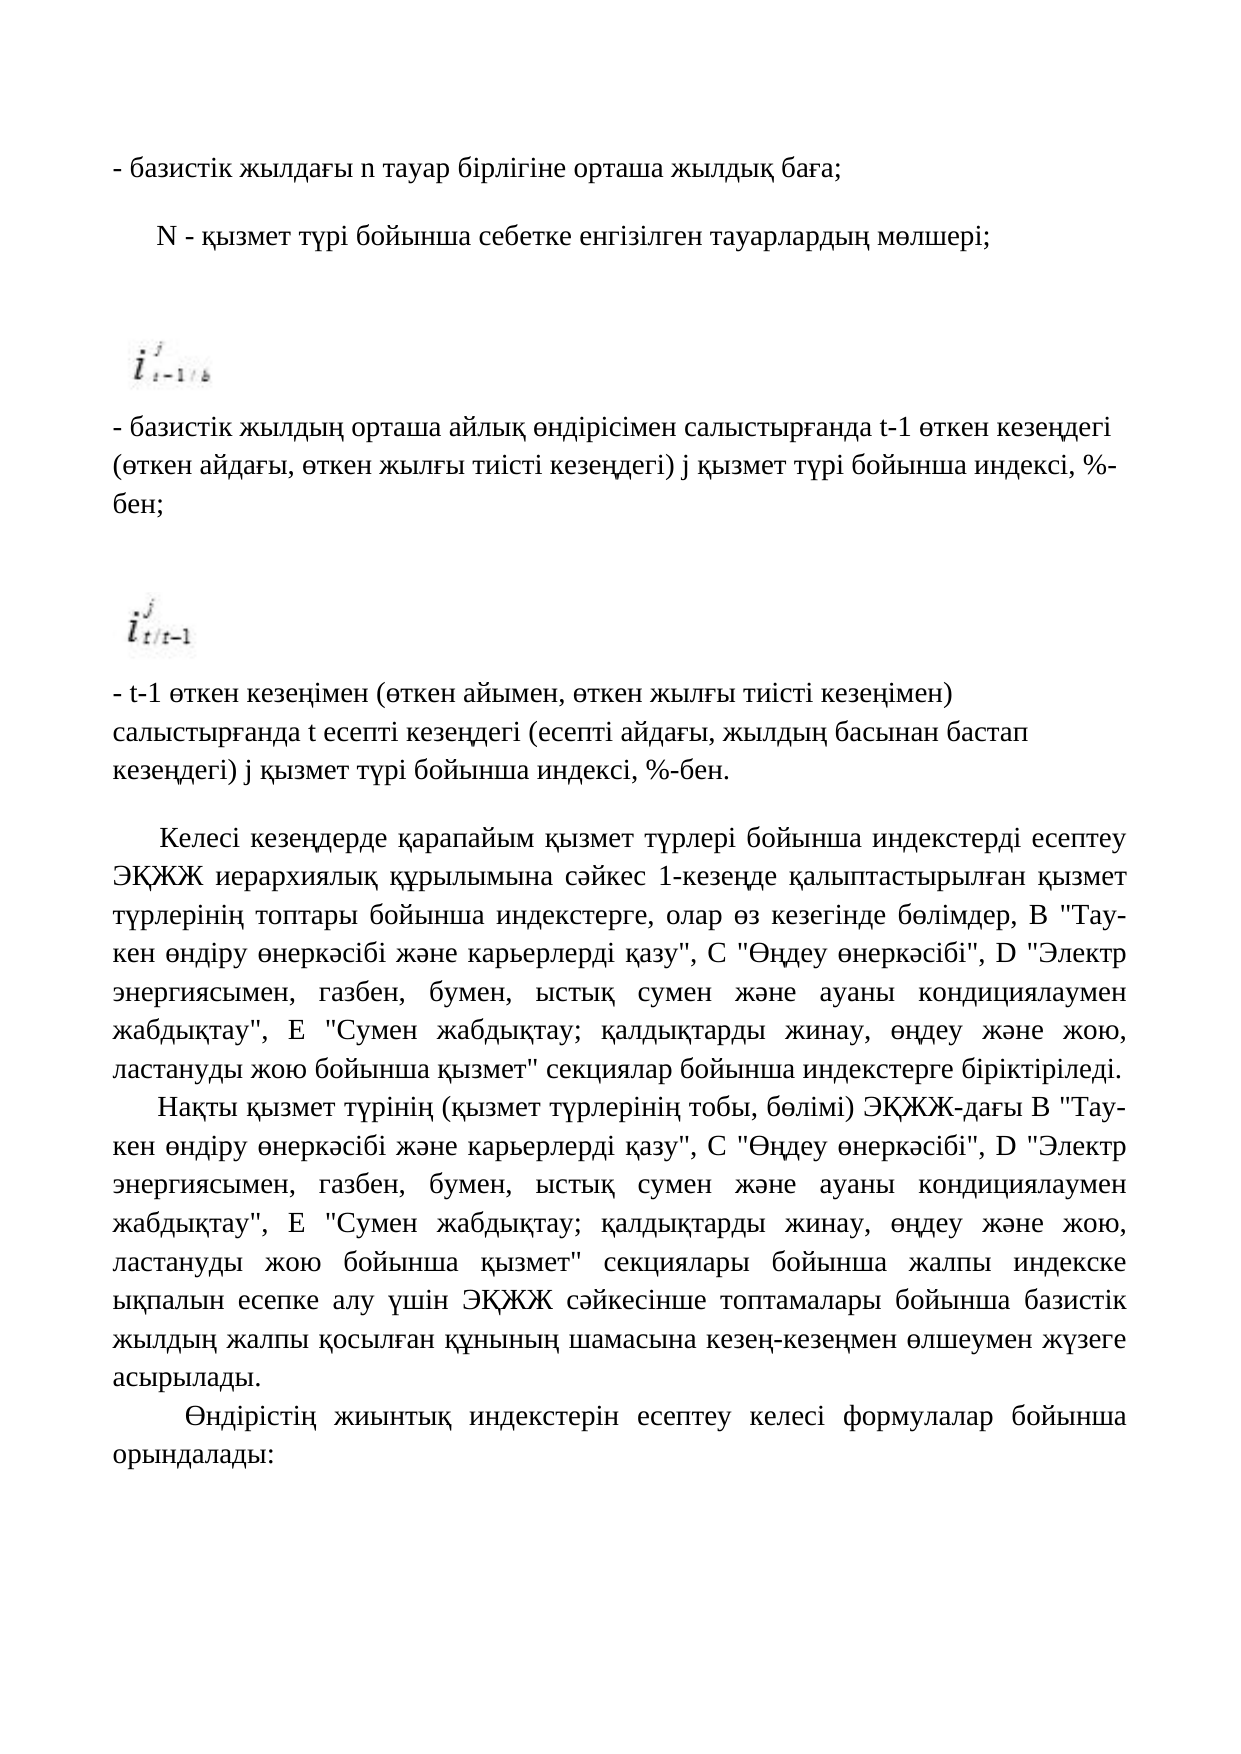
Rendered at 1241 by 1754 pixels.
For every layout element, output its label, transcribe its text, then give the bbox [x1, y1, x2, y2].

text Келесі кезеңдерде қарапайым қызмет түрлері бойынша индекстерді есептеу ЭҚЖЖ иерархиялық құрылымына сәйкес 1-кезеңде қалыптастырылған қызмет түрлерінің топтары бойынша индекстерге, олар өз кезегінде бөлімдер, B "Тау-кен өндіру өнеркәсібі және карьерлерді қазу", C "Өңдеу өнеркәсібі", D "Электр энергиясымен, газбен, бумен, ыстық сумен және ауаны кондициялаумен жабдықтау", Е "Сумен жабдықтау; қалдықтарды жинау, өңдеу және жою, ластануды жою бойынша қызмет" секциялар бойынша индекстерге біріктіріледі. [112, 820, 1128, 1084]
text N - қызмет түрі бойынша себетке енгізілген тауарлардың мөлшері; [112, 218, 1128, 251]
text - базистік жылдың орташа айлық өндірісімен салыстырғанда t-1 өткен кезеңдегі (өткен айдағы, өткен жылғы тиісті кезеңдегі) j қызмет түрі бойынша индексі, %-бен; [112, 409, 1128, 588]
text - t-1 өткен кезеңімен (өткен айымен, өткен жылғы тиісті кезеңімен) салыстырғанда t есепті кезеңдегі (есепті айдағы, жылдың басынан бастап кезеңдегі) j қызмет түрі бойынша индексі, %-бен. [112, 675, 1128, 816]
text Өндірістің жиынтық индекстерін есептеу келесі формулалар бойынша орындалады: [112, 1398, 1128, 1470]
text - базистік жылдағы n тауар бірлігіне орташа жылдық баға; [112, 150, 1128, 214]
picture [112, 592, 203, 672]
text Нақты қызмет түрінің (қызмет түрлерінің тобы, бөлімі) ЭҚЖЖ-дағы B "Тау-кен өндіру өнеркәсібі және карьерлерді қазу", C "Өңдеу өнеркәсібі", D "Электр энергиясымен, газбен, бумен, ыстық сумен және ауаны кондициялаумен жабдықтау", Е "Сумен жабдықтау; қалдықтарды жинау, өңдеу және жою, ластануды жою бойынша қызмет" секциялары бойынша жалпы индекске ықпалын есепке алу үшін ЭҚЖЖ сәйкесінше топтамалары бойынша базистік жылдың жалпы қосылған құнының шамасына кезең-кезеңмен өлшеумен жүзеге асырылады. [112, 1089, 1128, 1393]
picture [112, 323, 223, 405]
